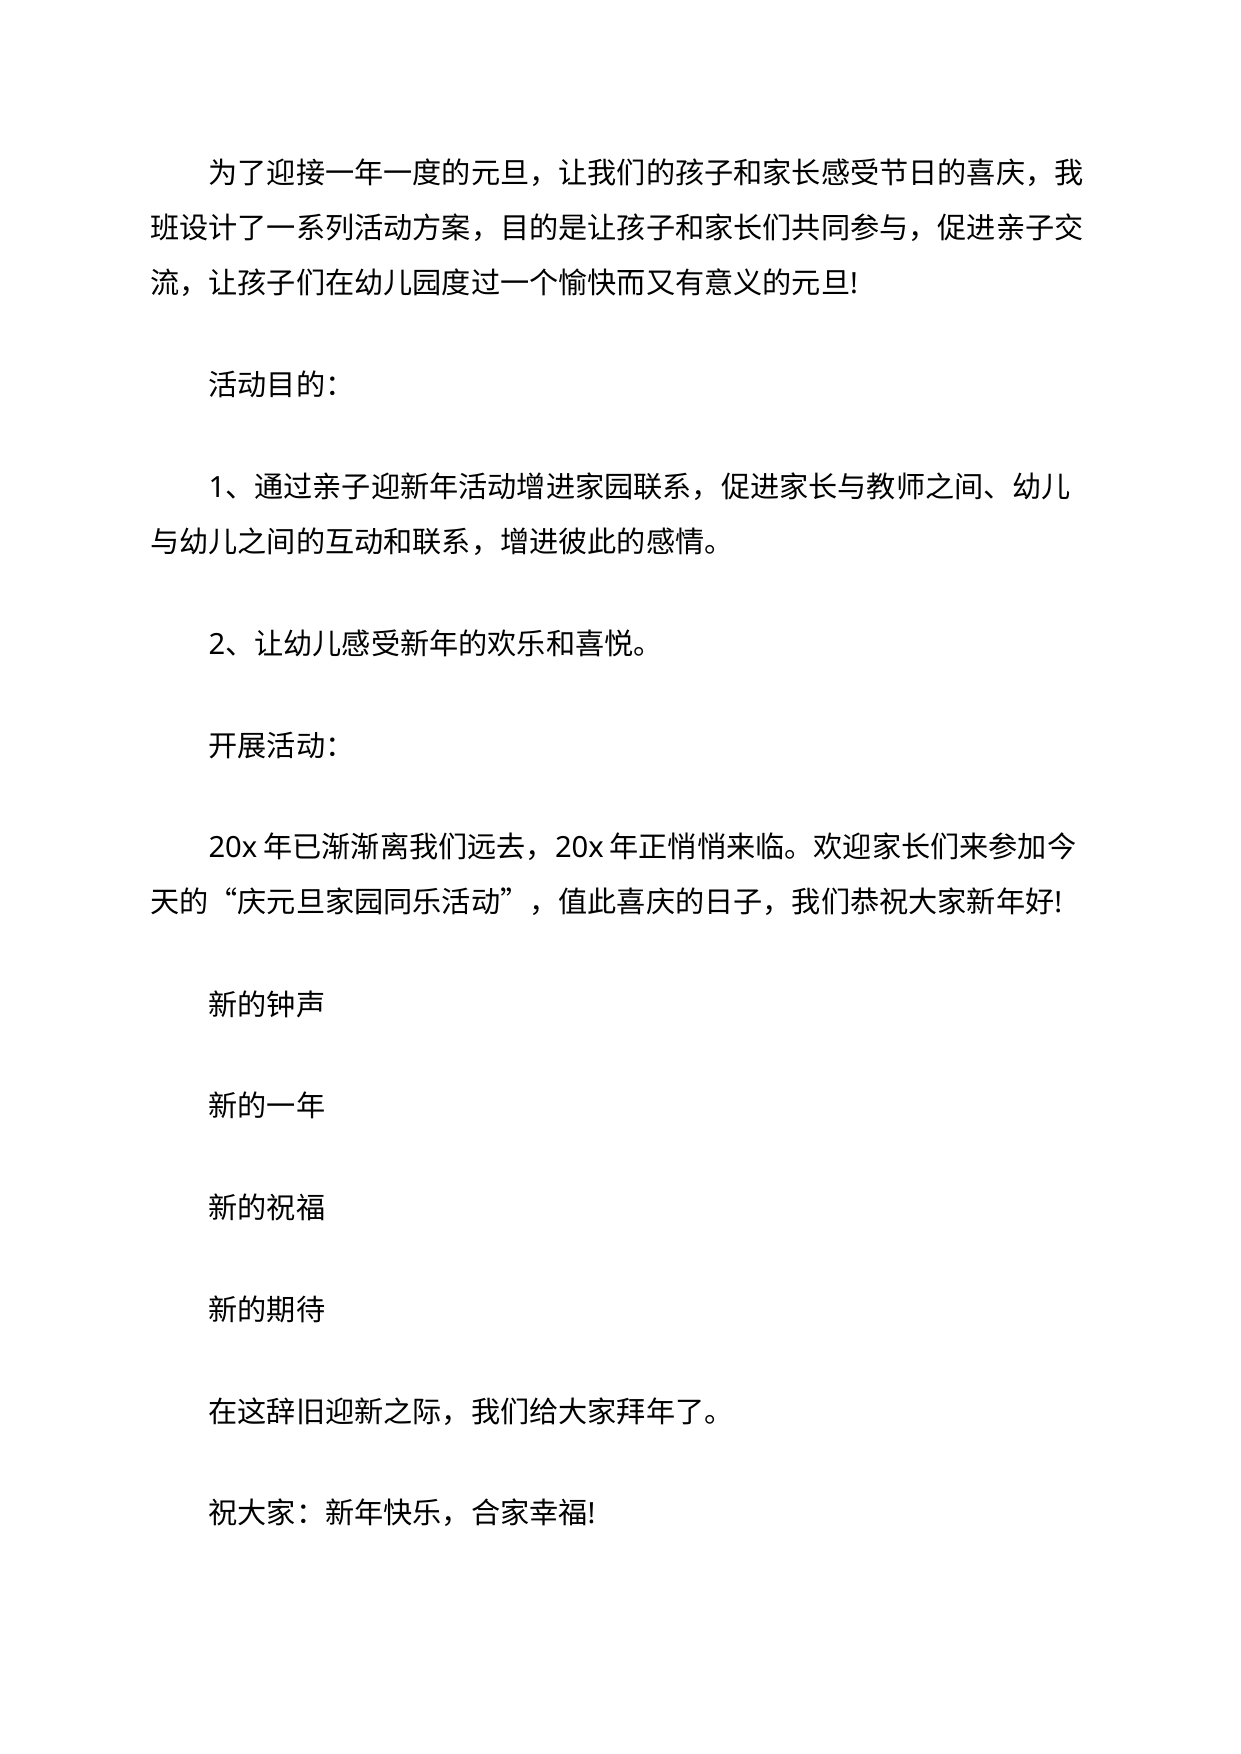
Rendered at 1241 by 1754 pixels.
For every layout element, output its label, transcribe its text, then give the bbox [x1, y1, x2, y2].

text 1、通过亲子迎新年活动增进家园联系，促进家长与教师之间、幼儿与幼儿之间的互动和联系，增进彼此的感情。 [150, 463, 1090, 561]
text 20x年已渐渐离我们远去，20x年正悄悄来临。欢迎家长们来参加今天的“庆元旦家园同乐活动”，值此喜庆的日子，我们恭祝大家新年好! [150, 824, 1090, 921]
text 新的钟声 [150, 981, 1090, 1023]
text 新的一年 [150, 1083, 1090, 1125]
text 新的祝福 [150, 1184, 1090, 1227]
text 开展活动： [150, 722, 1090, 764]
text 活动目的： [150, 362, 1090, 404]
text 为了迎接一年一度的元旦，让我们的孩子和家长感受节日的喜庆，我班设计了一系列活动方案，目的是让孩子和家长们共同参与，促进亲子交流，让孩子们在幼儿园度过一个愉快而又有意义的元旦! [150, 150, 1090, 302]
text 在这辞旧迎新之际，我们给大家拜年了。 [150, 1388, 1090, 1430]
text 新的期待 [150, 1286, 1090, 1329]
text 祝大家：新年快乐，合家幸福! [150, 1490, 1090, 1532]
text 2、让幼儿感受新年的欢乐和喜悦。 [150, 620, 1090, 663]
